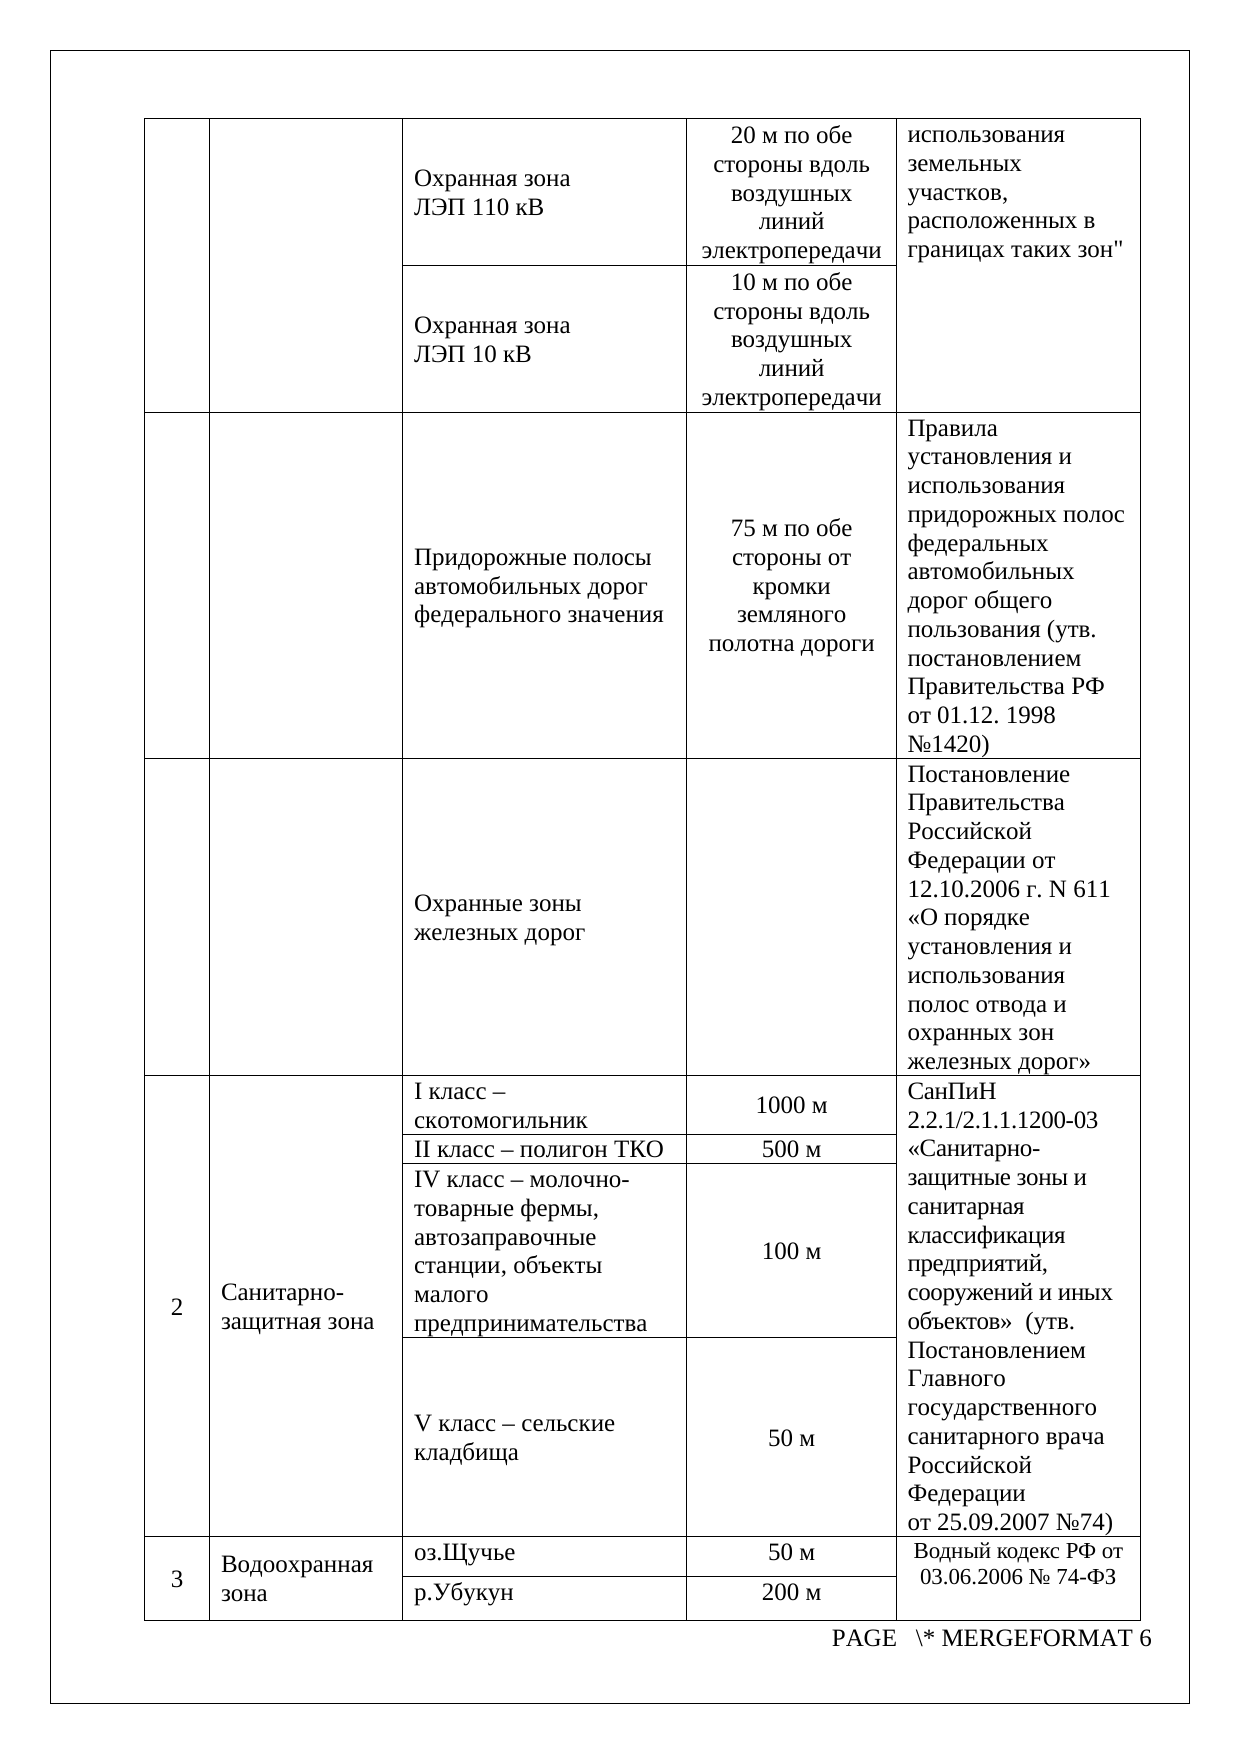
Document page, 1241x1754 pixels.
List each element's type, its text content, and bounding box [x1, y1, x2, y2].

table_cell 2 [145, 1076, 209, 1536]
table_cell Охранные зоны железных дорог [403, 759, 686, 1075]
table_cell [145, 413, 209, 758]
table_cell V класс – сельские кладбища [403, 1338, 686, 1536]
table_cell [210, 413, 402, 758]
table_cell Постановление Правительства Российской Федерации от 12.10.2006 г. N 611 «О порядке установления и использования полос отвода и охранных зон железных дорог» [897, 759, 1140, 1075]
table_cell 20 м по обе стороны вдоль воздушных линий электропередачи [687, 119, 896, 265]
table_cell Правила установления и использования придорожных полос федеральных автомобильных дорог общего пользования (утв. постановлением Правительства РФ от 01.12. 1998 №1420) [897, 413, 1140, 758]
table_cell 75 м по обе стороны от кромки земляного полотна дороги [687, 413, 896, 758]
table_cell Водоохранная зона [210, 1537, 402, 1619]
table_cell Охранная зона ЛЭП 110 кВ [403, 119, 686, 265]
table_cell [687, 759, 896, 1075]
table_cell IV класс – молочно-товарные фермы, автозаправочные станции, объекты малого предпринимательства [403, 1164, 686, 1337]
table_cell 50 м [687, 1537, 896, 1576]
table_cell 3 [145, 1537, 209, 1619]
table_cell Водный кодекс РФ от 03.06.2006 № 74-ФЗ [897, 1537, 1140, 1619]
table_cell 500 м [687, 1135, 896, 1163]
table_cell Санитарно-защитная зона [210, 1076, 402, 1536]
table_cell 200 м [687, 1577, 896, 1619]
table_cell I класс – скотомогильник [403, 1076, 686, 1133]
table_cell р.Убукун [403, 1577, 686, 1619]
table_cell СанПиН 2.2.1/2.1.1.1200-03 «Санитарно-защитные зоны и санитарная классификация предприятий, сооружений и иных объектов» (утв. Постановлением Главного государственного санитарного врача Российской Федерации от 25.09.2007 №74) [897, 1076, 1140, 1536]
table_cell [687, 1164, 896, 1337]
table_cell оз.Щучье [403, 1537, 686, 1576]
table_cell Придорожные полосы автомобильных дорог федерального значения [403, 413, 686, 758]
table_cell [687, 1076, 896, 1133]
table_cell [687, 1338, 896, 1536]
table_cell Охранная зона ЛЭП 10 кВ [403, 266, 686, 412]
table_cell II класс – полигон ТКО [403, 1135, 686, 1163]
table_cell 10 м по обе стороны вдоль воздушных линий электропередачи [687, 266, 896, 412]
table_cell [145, 759, 209, 1075]
table_cell [210, 759, 402, 1075]
